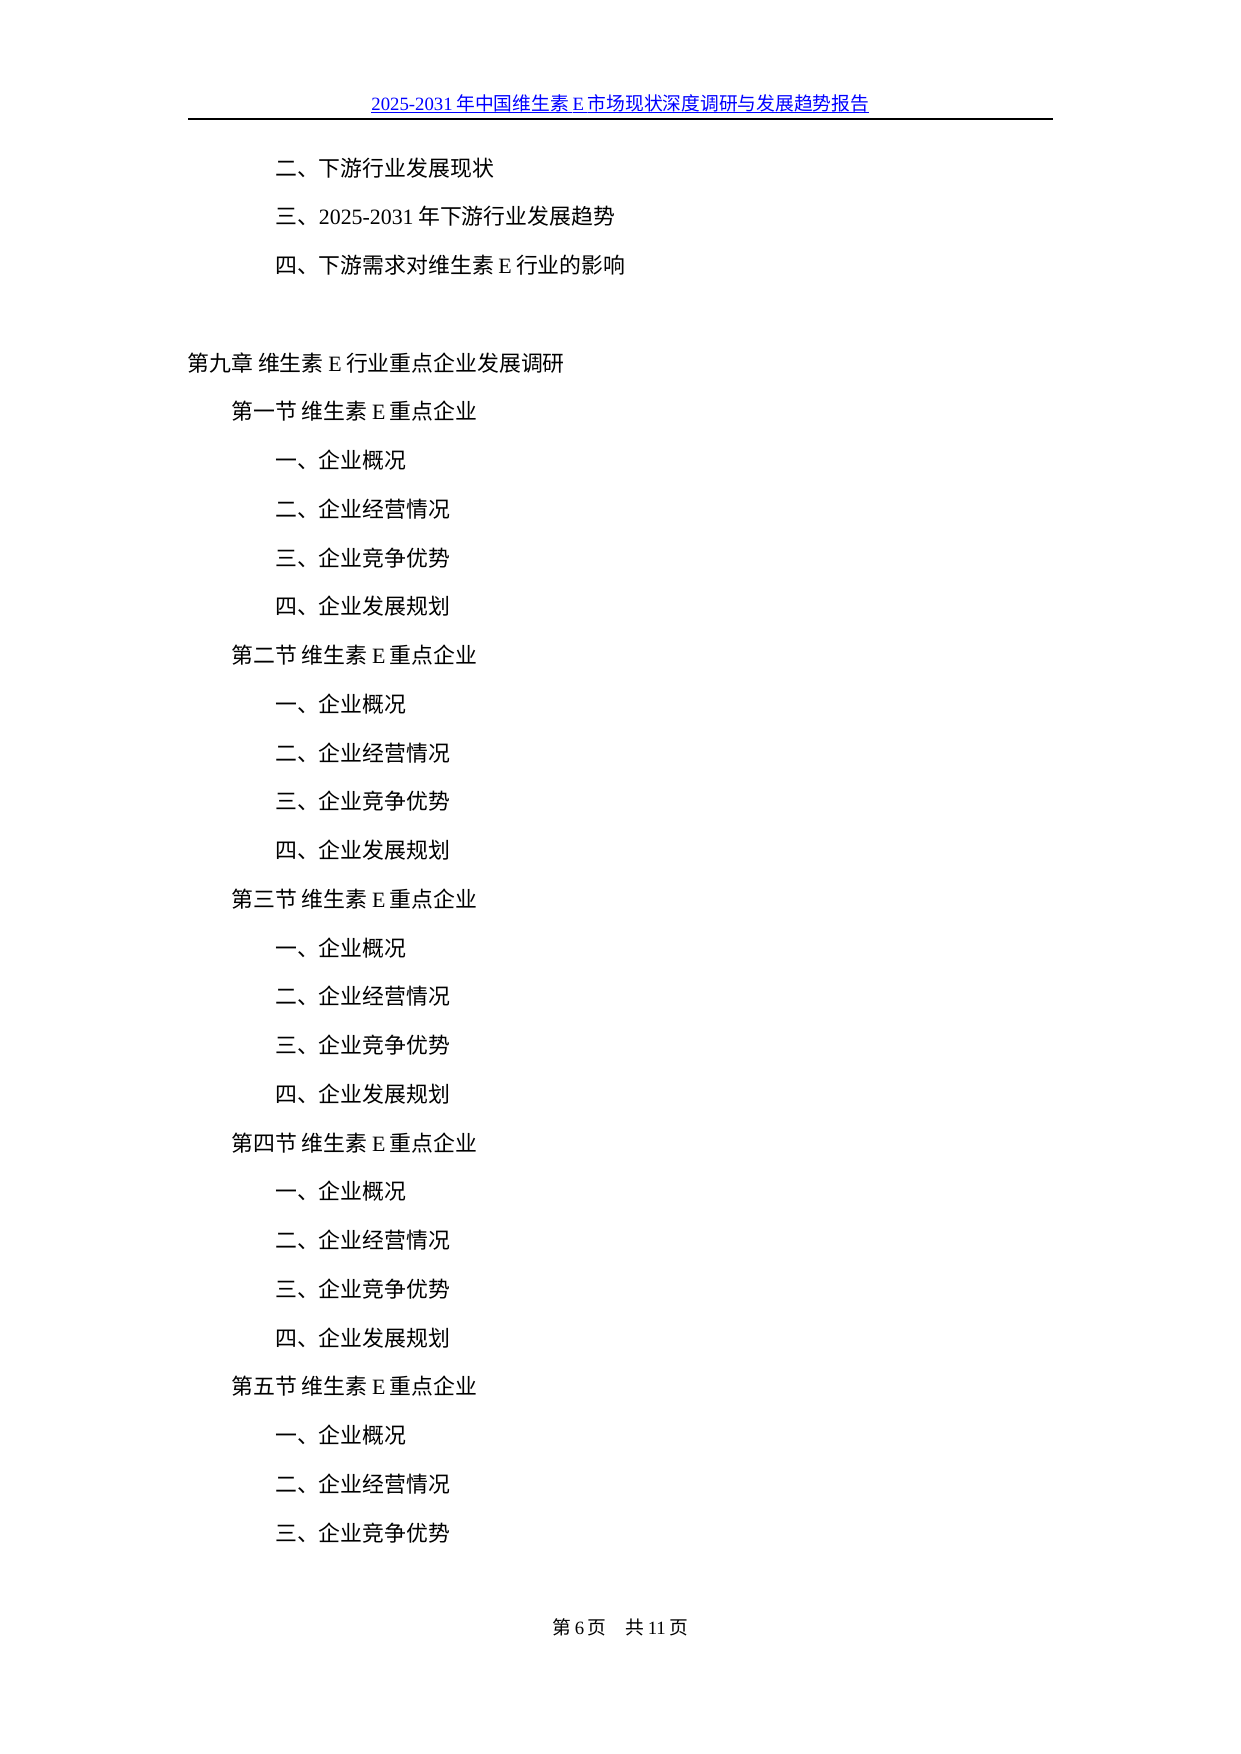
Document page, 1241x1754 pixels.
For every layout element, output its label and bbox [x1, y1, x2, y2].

text [187, 150, 1053, 1548]
